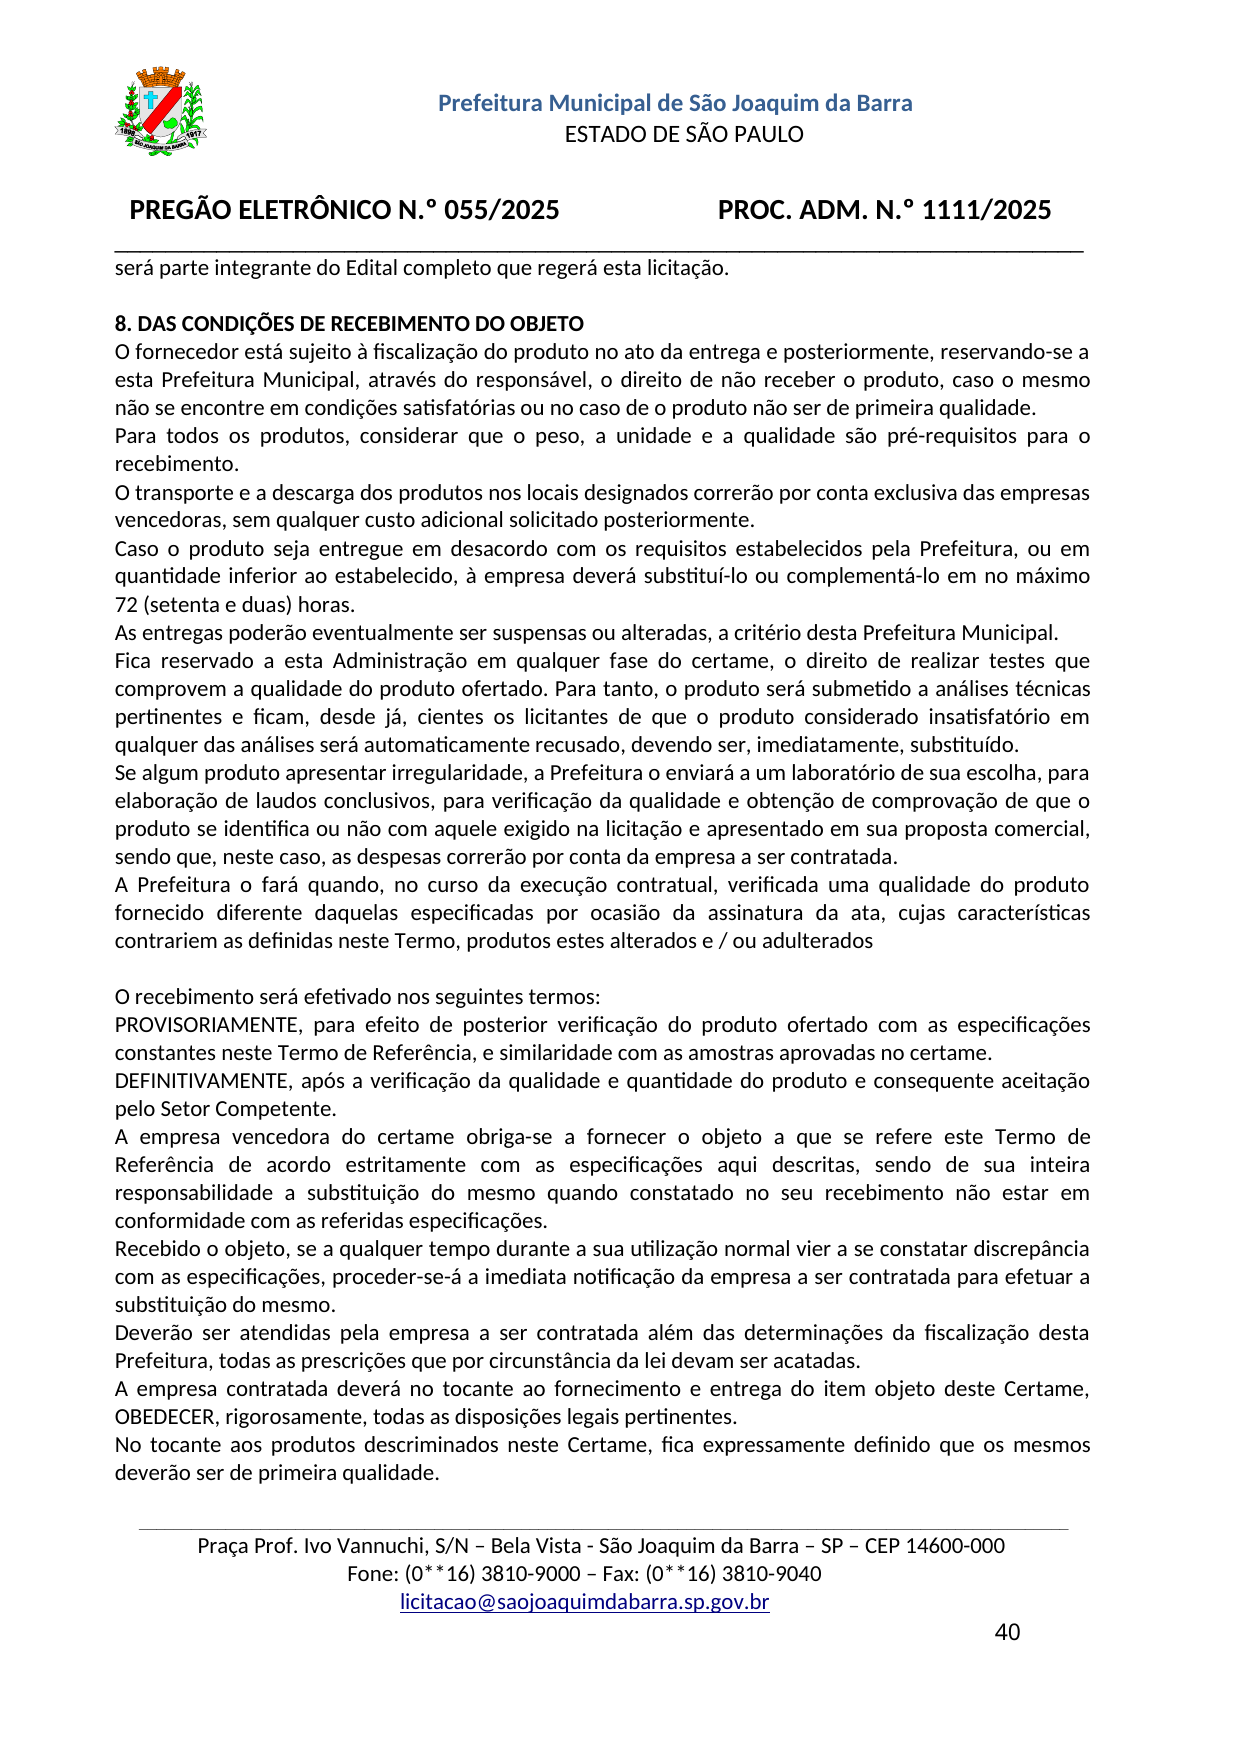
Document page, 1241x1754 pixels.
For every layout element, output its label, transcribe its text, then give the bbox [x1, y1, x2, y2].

text As entregas poderão eventualmente ser suspensas ou alteradas, a critério desta Prefeitura Municipal. [114, 618, 1092, 646]
text Recebido o objeto, se a qualquer tempo durante a sua utilização normal vier a se constatar discrepância com as especificações, proceder-se-á a imediata notificação da empresa a ser contratada para efetuar a substituição do mesmo. [114, 1234, 1092, 1318]
text A Prefeitura o fará quando, no curso da execução contratual, verificada uma qualidade do produto fornecido diferente daquelas especificadas por ocasião da assinatura da ata, cujas características contrariem as definidas neste Termo, produtos estes alterados e / ou adulterados [114, 870, 1092, 954]
text A empresa vencedora do certame obriga-se a fornecer o objeto a que se refere este Termo de Referência de acordo estritamente com as especificações aqui descritas, sendo de sua inteira responsabilidade a substituição do mesmo quando constatado no seu recebimento não estar em conformidade com as referidas especificações. [114, 1122, 1092, 1234]
text O fornecedor está sujeito à fiscalização do produto no ato da entrega e posteriormente, reservando-se a esta Prefeitura Municipal, através do responsável, o direito de não receber o produto, caso o mesmo não se encontre em condições satisfatórias ou no caso de o produto não ser de primeira qualidade. [114, 337, 1092, 422]
text Se algum produto apresentar irregularidade, a Prefeitura o enviará a um laboratório de sua escolha, para elaboração de laudos conclusivos, para verificação da qualidade e obtenção de comprovação de que o produto se identifica ou não com aquele exigido na licitação e apresentado em sua proposta comercial, sendo que, neste caso, as despesas correrão por conta da empresa a ser contratada. [114, 758, 1092, 870]
text O transporte e a descarga dos produtos nos locais designados correrão por conta exclusiva das empresas vencedoras, sem qualquer custo adicional solicitado posteriormente. [114, 478, 1092, 534]
text PROVISORIAMENTE, para efeito de posterior verificação do produto ofertado com as especificações constantes neste Termo de Referência, e similaridade com as amostras aprovadas no certame. [114, 1010, 1092, 1066]
text A empresa contratada deverá no tocante ao fornecimento e entrega do item objeto deste Certame, OBEDECER, rigorosamente, todas as disposições legais pertinentes. [114, 1374, 1092, 1430]
text No tocante aos produtos descriminados neste Certame, fica expressamente definido que os mesmos deverão ser de primeira qualidade. [114, 1430, 1092, 1486]
text O recebimento será efetivado nos seguintes termos: [114, 982, 1092, 1010]
text Deverão ser atendidas pela empresa a ser contratada além das determinações da fiscalização desta Prefeitura, todas as prescrições que por circunstância da lei devam ser acatadas. [114, 1318, 1092, 1374]
text Fica reservado a esta Administração em qualquer fase do certame, o direito de realizar testes que comprovem a qualidade do produto ofertado. Para tanto, o produto será submetido a análises técnicas pertinentes e ficam, desde já, cientes os licitantes de que o produto considerado insatisfatório em qualquer das análises será automaticamente recusado, devendo ser, imediatamente, substituído. [114, 646, 1092, 758]
text 8. DAS CONDIÇÕES DE RECEBIMENTO DO OBJETO [114, 309, 1092, 337]
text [114, 253, 1092, 281]
text Caso o produto seja entregue em desacordo com os requisitos estabelecidos pela Prefeitura, ou em quantidade inferior ao estabelecido, à empresa deverá substituí-lo ou complementá-lo em no máximo 72 (setenta e duas) horas. [114, 534, 1092, 618]
text DEFINITIVAMENTE, após a verificação da qualidade e quantidade do produto e consequente aceitação pelo Setor Competente. [114, 1066, 1092, 1122]
text Para todos os produtos, considerar que o peso, a unidade e a qualidade são pré-requisitos para o recebimento. [114, 422, 1092, 478]
